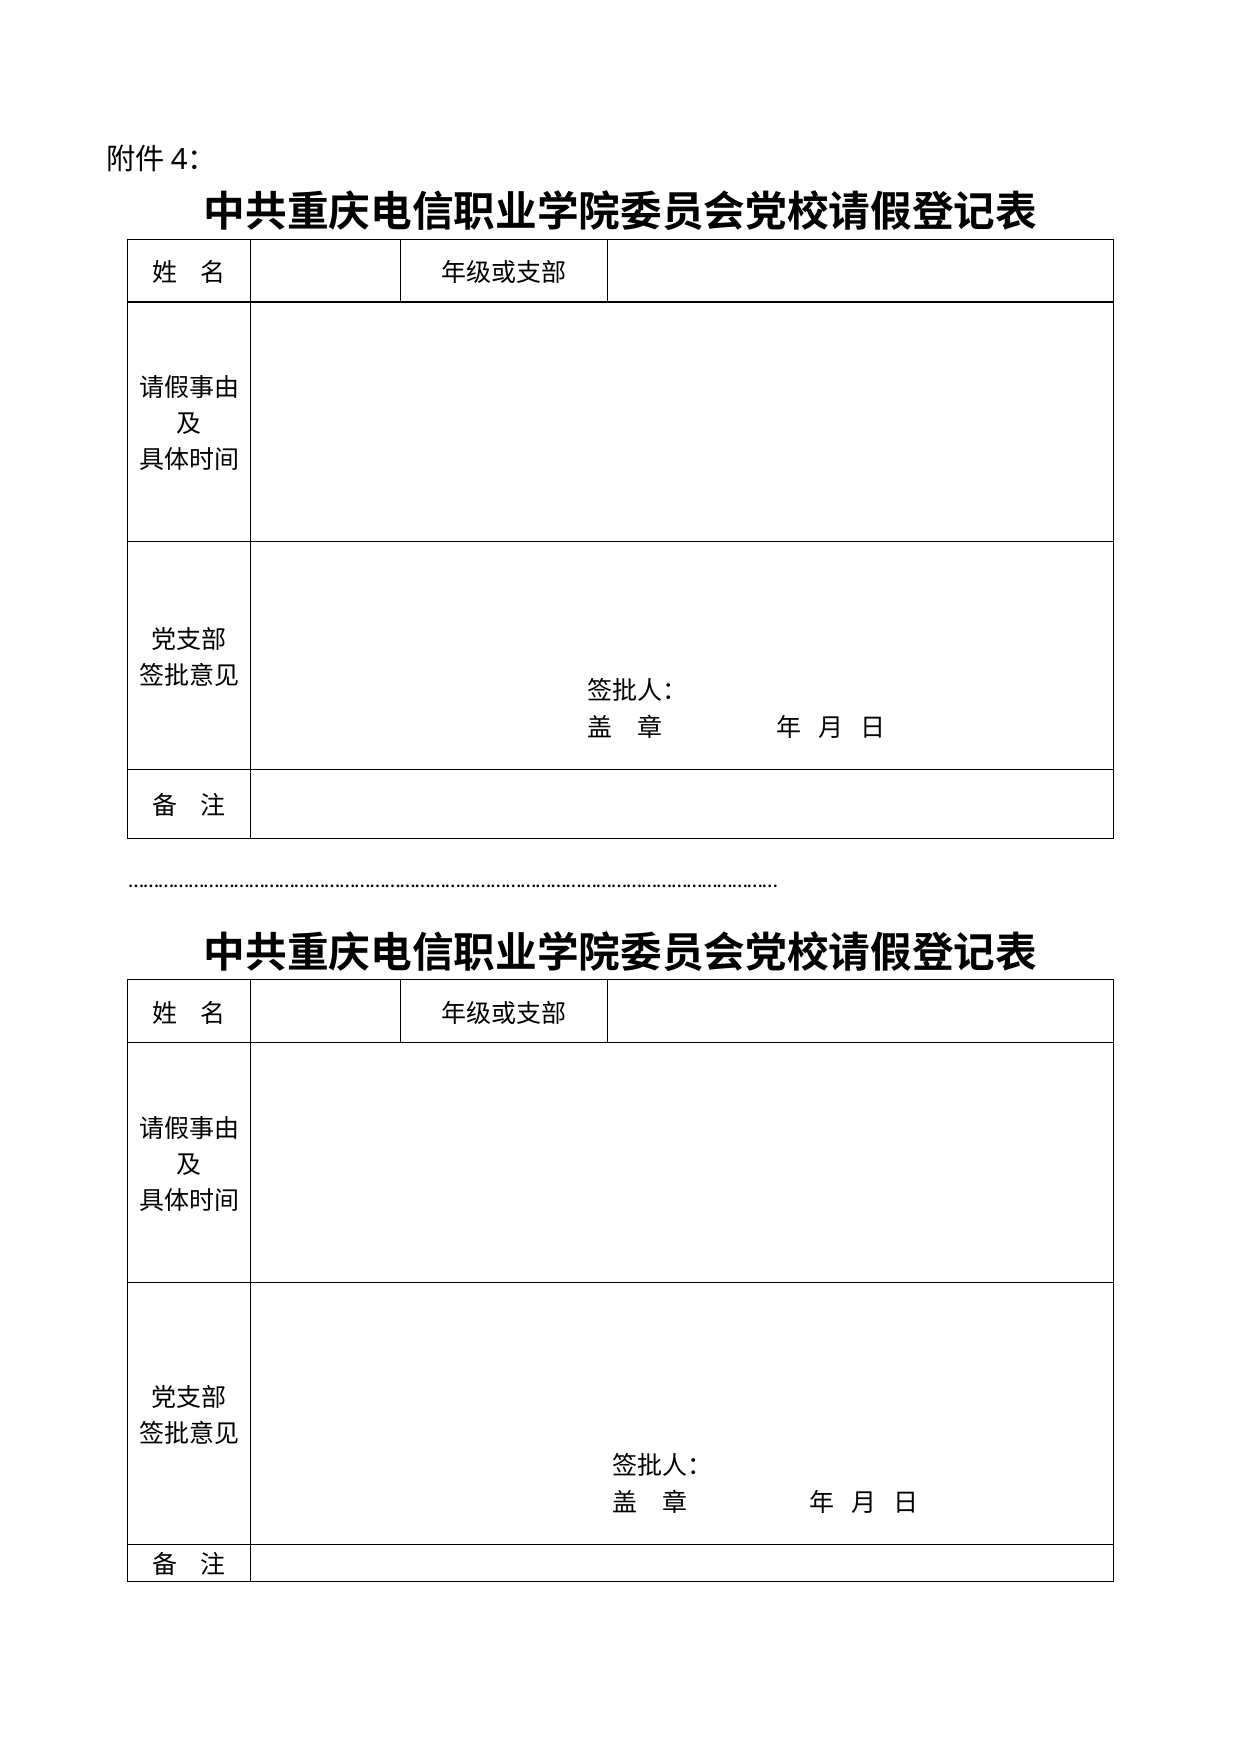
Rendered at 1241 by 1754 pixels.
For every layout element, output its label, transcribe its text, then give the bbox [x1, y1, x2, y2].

table_cell [251, 1545, 1113, 1581]
table_cell 党支部 签批意见 [128, 542, 250, 769]
table_header 年级或支部 [401, 980, 607, 1042]
text ………………………………………………………………………………………………………………… [106, 866, 1134, 892]
table_header [251, 980, 400, 1042]
table_cell 签批人： 盖 章 年 月 日 [251, 1283, 1113, 1544]
text 中共重庆电信职业学院委员会党校请假登记表 [106, 178, 1134, 238]
table_header 姓 名 [128, 240, 250, 301]
table_header [608, 240, 1113, 301]
table_cell [251, 303, 1113, 541]
table_cell 签批人： 盖 章 年 月 日 [251, 542, 1113, 769]
table_cell [251, 1043, 1113, 1282]
table_header [608, 980, 1113, 1042]
table_cell 党支部 签批意见 [128, 1283, 250, 1544]
table_cell 备 注 [128, 1545, 250, 1581]
text 中共重庆电信职业学院委员会党校请假登记表 [106, 919, 1134, 979]
table_cell 请假事由 及 具体时间 [128, 303, 250, 541]
text 附件4： [106, 136, 1134, 178]
table_cell 备 注 [128, 770, 250, 838]
table_header 姓 名 [128, 980, 250, 1042]
table_cell [251, 770, 1113, 838]
table_header [251, 240, 400, 301]
table_header 年级或支部 [401, 240, 607, 301]
table_cell 请假事由及 具体时间 [128, 1043, 250, 1282]
